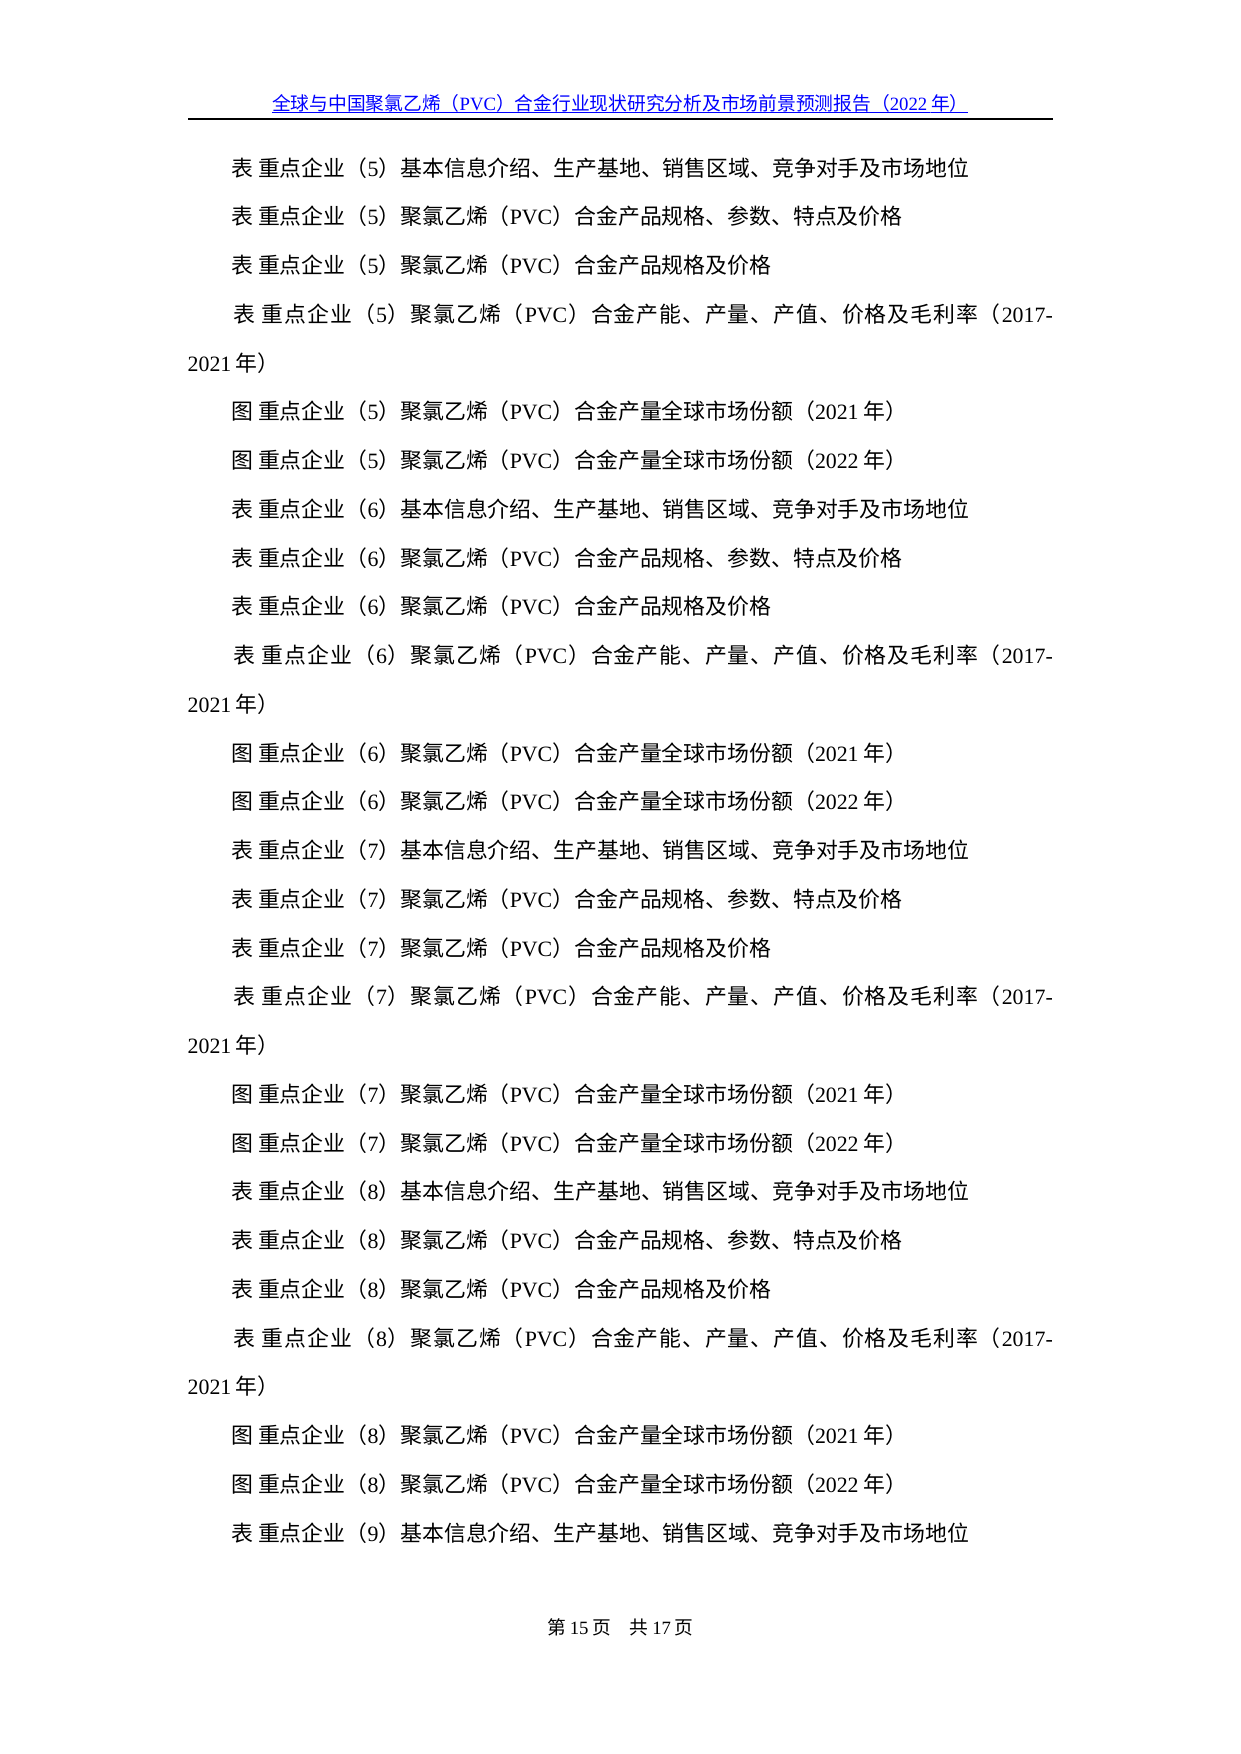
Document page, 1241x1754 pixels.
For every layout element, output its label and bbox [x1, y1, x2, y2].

text [187, 150, 1053, 1548]
